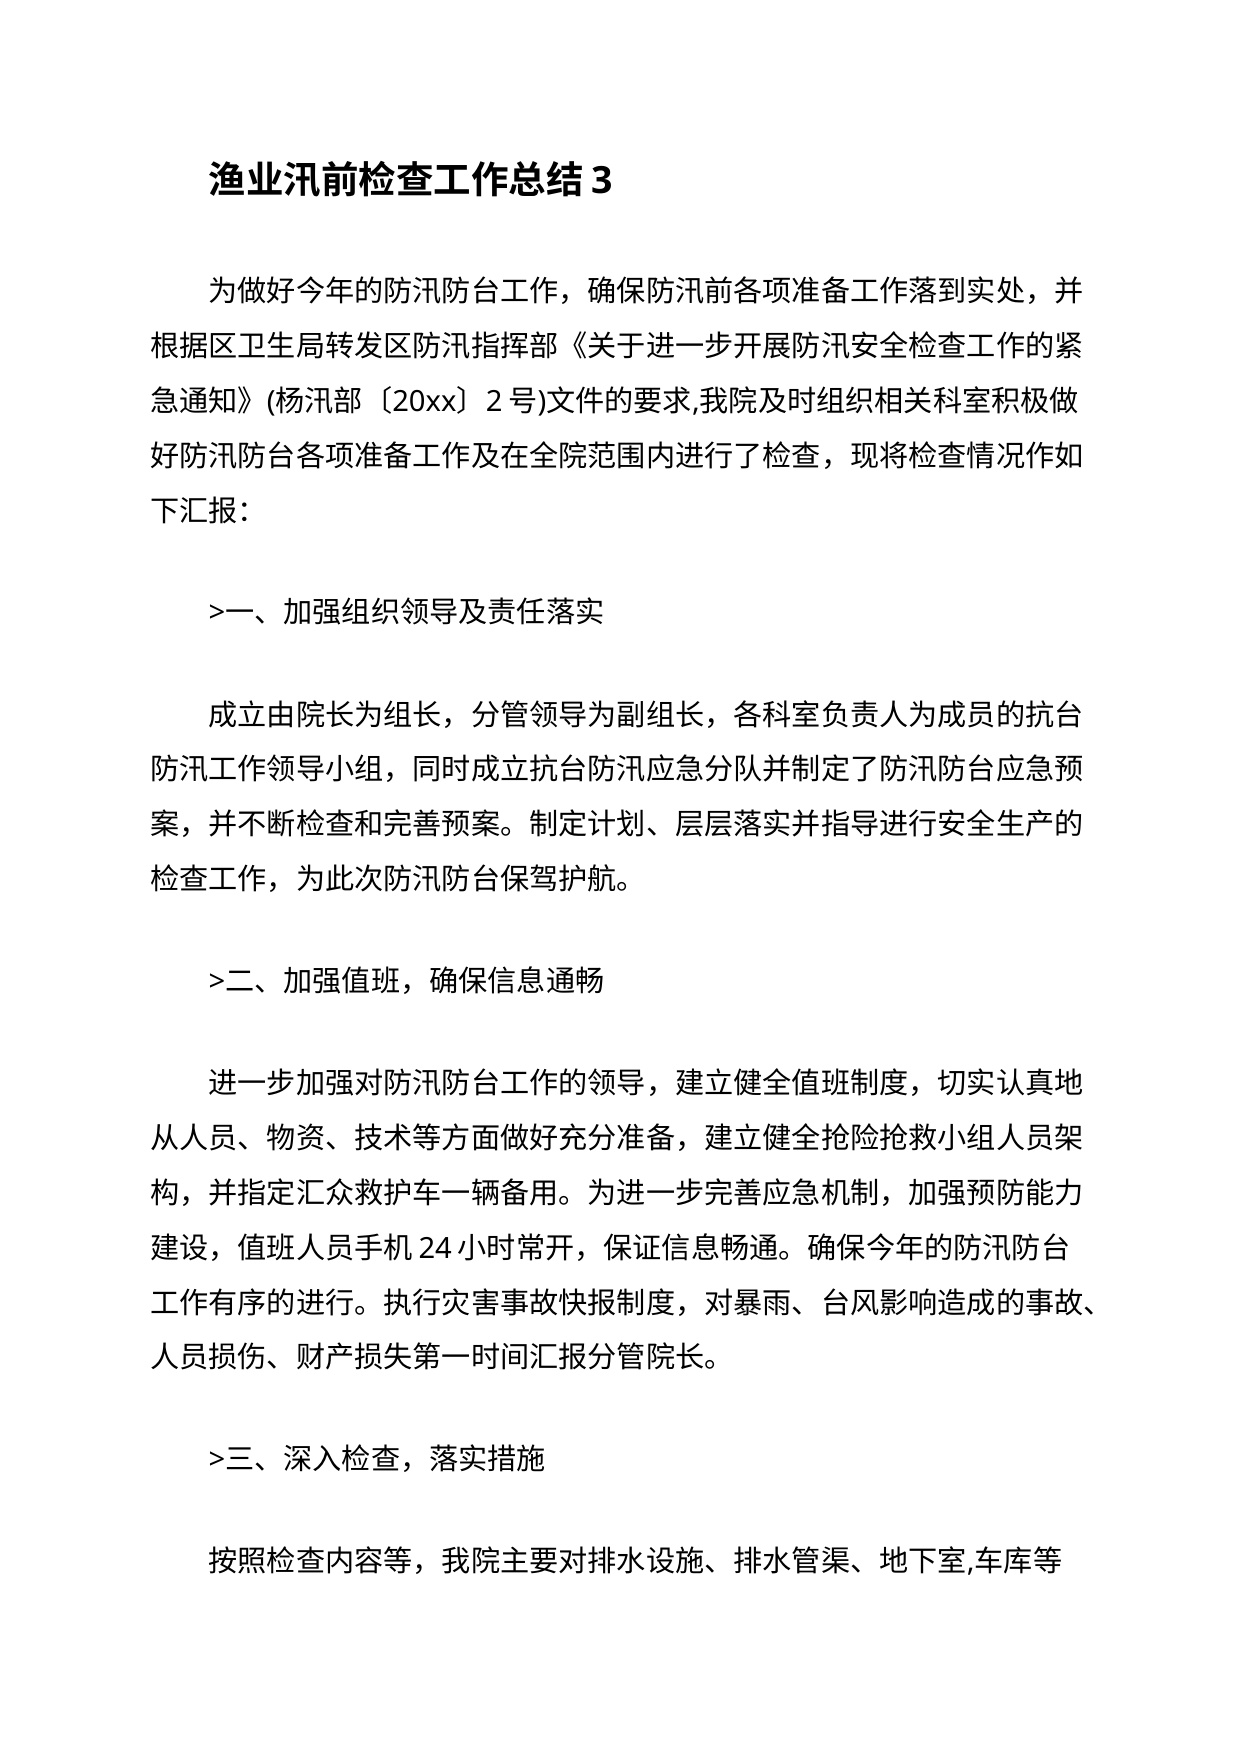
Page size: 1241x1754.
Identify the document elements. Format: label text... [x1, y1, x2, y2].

text 渔业汛前检查工作总结3 [150, 150, 1090, 204]
text 进一步加强对防汛防台工作的领导，建立健全值班制度，切实认真地从人员、物资、技术等方面做好充分准备，建立健全抢险抢救小组人员架构，并指定汇众救护车一辆备用。为进一步完善应急机制，加强预防能力建设，值班人员手机24小时常开，保证信息畅通。确保今年的防汛防台工作有序的进行。执行灾害事故快报制度，对暴雨、台风影响造成的事故、人员损伤、财产损失第一时间汇报分管院长。 [150, 1059, 1090, 1376]
text >二、加强值班，确保信息通畅 [150, 957, 1090, 1000]
text >三、深入检查，落实措施 [150, 1436, 1090, 1478]
text 为做好今年的防汛防台工作，确保防汛前各项准备工作落到实处，并根据区卫生局转发区防汛指挥部《关于进一步开展防汛安全检查工作的紧急通知》(杨汛部〔20xx〕2号)文件的要求,我院及时组织相关科室积极做好防汛防台各项准备工作及在全院范围内进行了检查，现将检查情况作如下汇报： [150, 268, 1090, 529]
text 成立由院长为组长，分管领导为副组长，各科室负责人为成员的抗台防汛工作领导小组，同时成立抗台防汛应急分队并制定了防汛防台应急预案，并不断检查和完善预案。制定计划、层层落实并指导进行安全生产的检查工作，为此次防汛防台保驾护航。 [150, 691, 1090, 898]
text >一、加强组织领导及责任落实 [150, 589, 1090, 631]
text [150, 1538, 1090, 1580]
